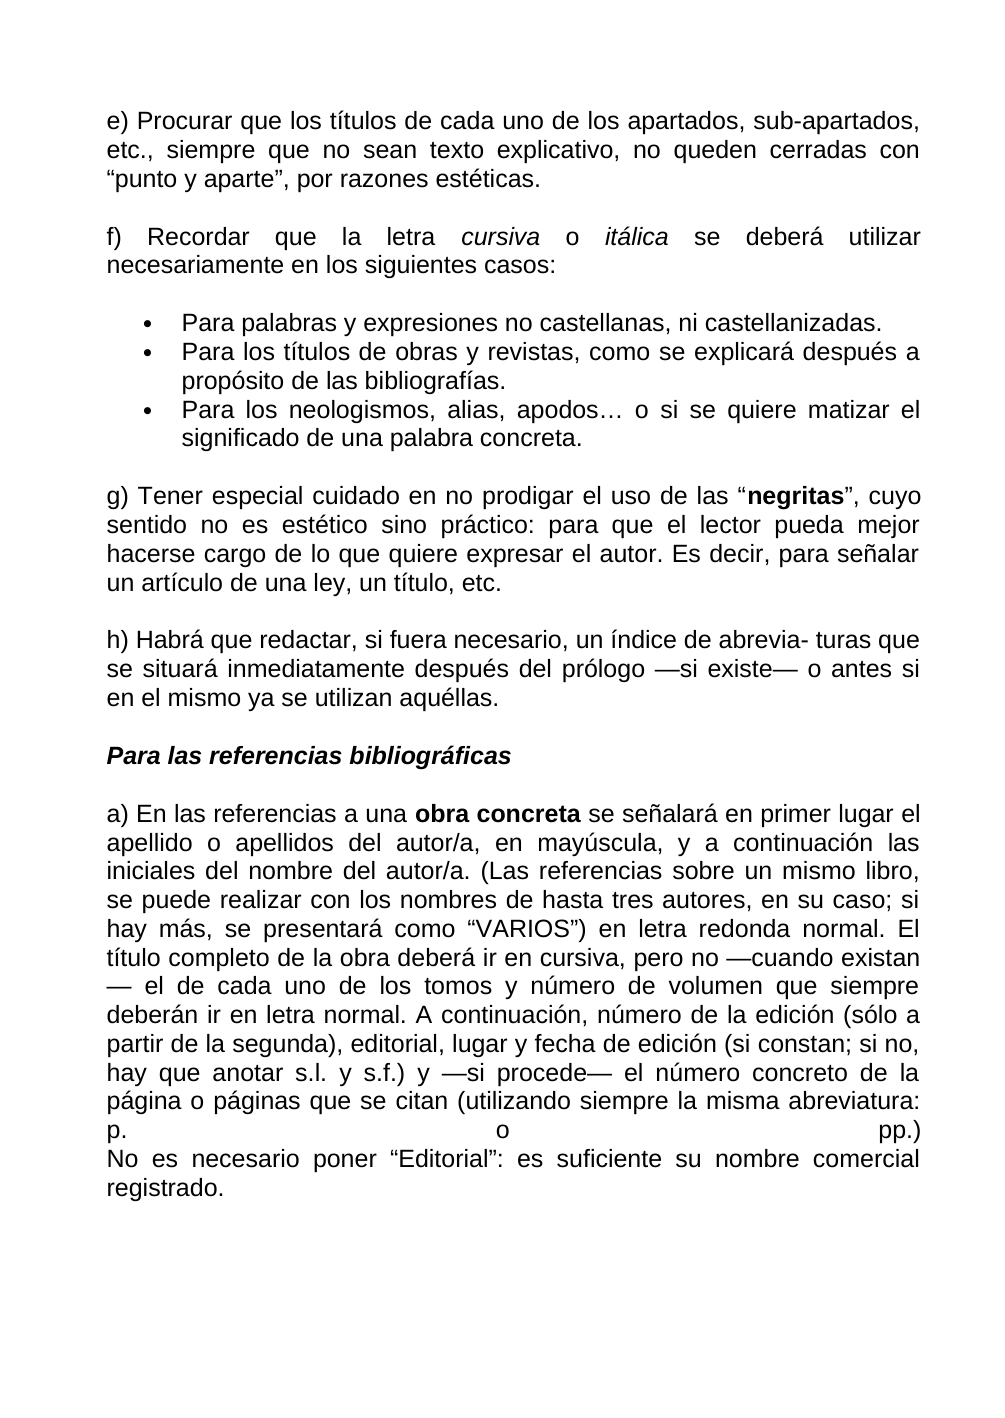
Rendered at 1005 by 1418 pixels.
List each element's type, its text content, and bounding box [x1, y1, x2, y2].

text g) Tener especial cuidado en no prodigar el uso de las “negritas”, cuyo sentido no es estético sino práctico: para que el lector pueda mejor hacerse cargo de lo que quiere expresar el autor. Es decir, para señalar un artículo de una ley, un título, etc. [106, 481, 921, 596]
text h) Habrá que redactar, si fuera necesario, un índice de abrevia- turas que se situará inmediatamente después del prólogo —si existe— o antes si en el mismo ya se utilizan aquéllas. [106, 626, 921, 712]
list Para los títulos de obras y revistas, como se explicará después a propósito de las bibliografías. [144, 337, 921, 395]
text a) En las referencias a una obra concreta se señalará en primer lugar el apellido o apellidos del autor/a, en mayúscula, y a continuación las iniciales del nombre del autor/a. (Las referencias sobre un mismo libro, se puede realizar con los nombres de hasta tres autores, en su caso; si hay más, se presentará como “VARIOS”) en letra redonda normal. El título completo de la obra deberá ir en cursiva, pero no —cuando existan— el de cada uno de los tomos y número de volumen que siempre deberán ir en letra normal. A continuación, número de la edición (sólo a partir de la segunda), editorial, lugar y fecha de edición (si constan; si no, hay que anotar s.l. y s.f.) y —si procede— el número concreto de la página o páginas que se citan (utilizando siempre la misma abreviatura: p. o pp.) No es necesario poner “Editorial”: es suficiente su nombre comercial registrado. [106, 799, 921, 1201]
text e) Procurar que los títulos de cada uno de los apartados, sub-apartados, etc., siempre que no sean texto explicativo, no queden cerradas con “punto y aparte”, por razones estéticas. [106, 106, 921, 193]
subtitle Para las referencias bibliográficas [106, 741, 921, 770]
list Para palabras y expresiones no castellanas, ni castellanizadas. [144, 308, 921, 337]
text f) Recordar que la letra cursiva o itálica se deberá utilizar necesariamente en los siguientes casos: [106, 222, 921, 279]
list Para los neologismos, alias, apodos… o si se quiere matizar el significado de una palabra concreta. [144, 395, 921, 452]
